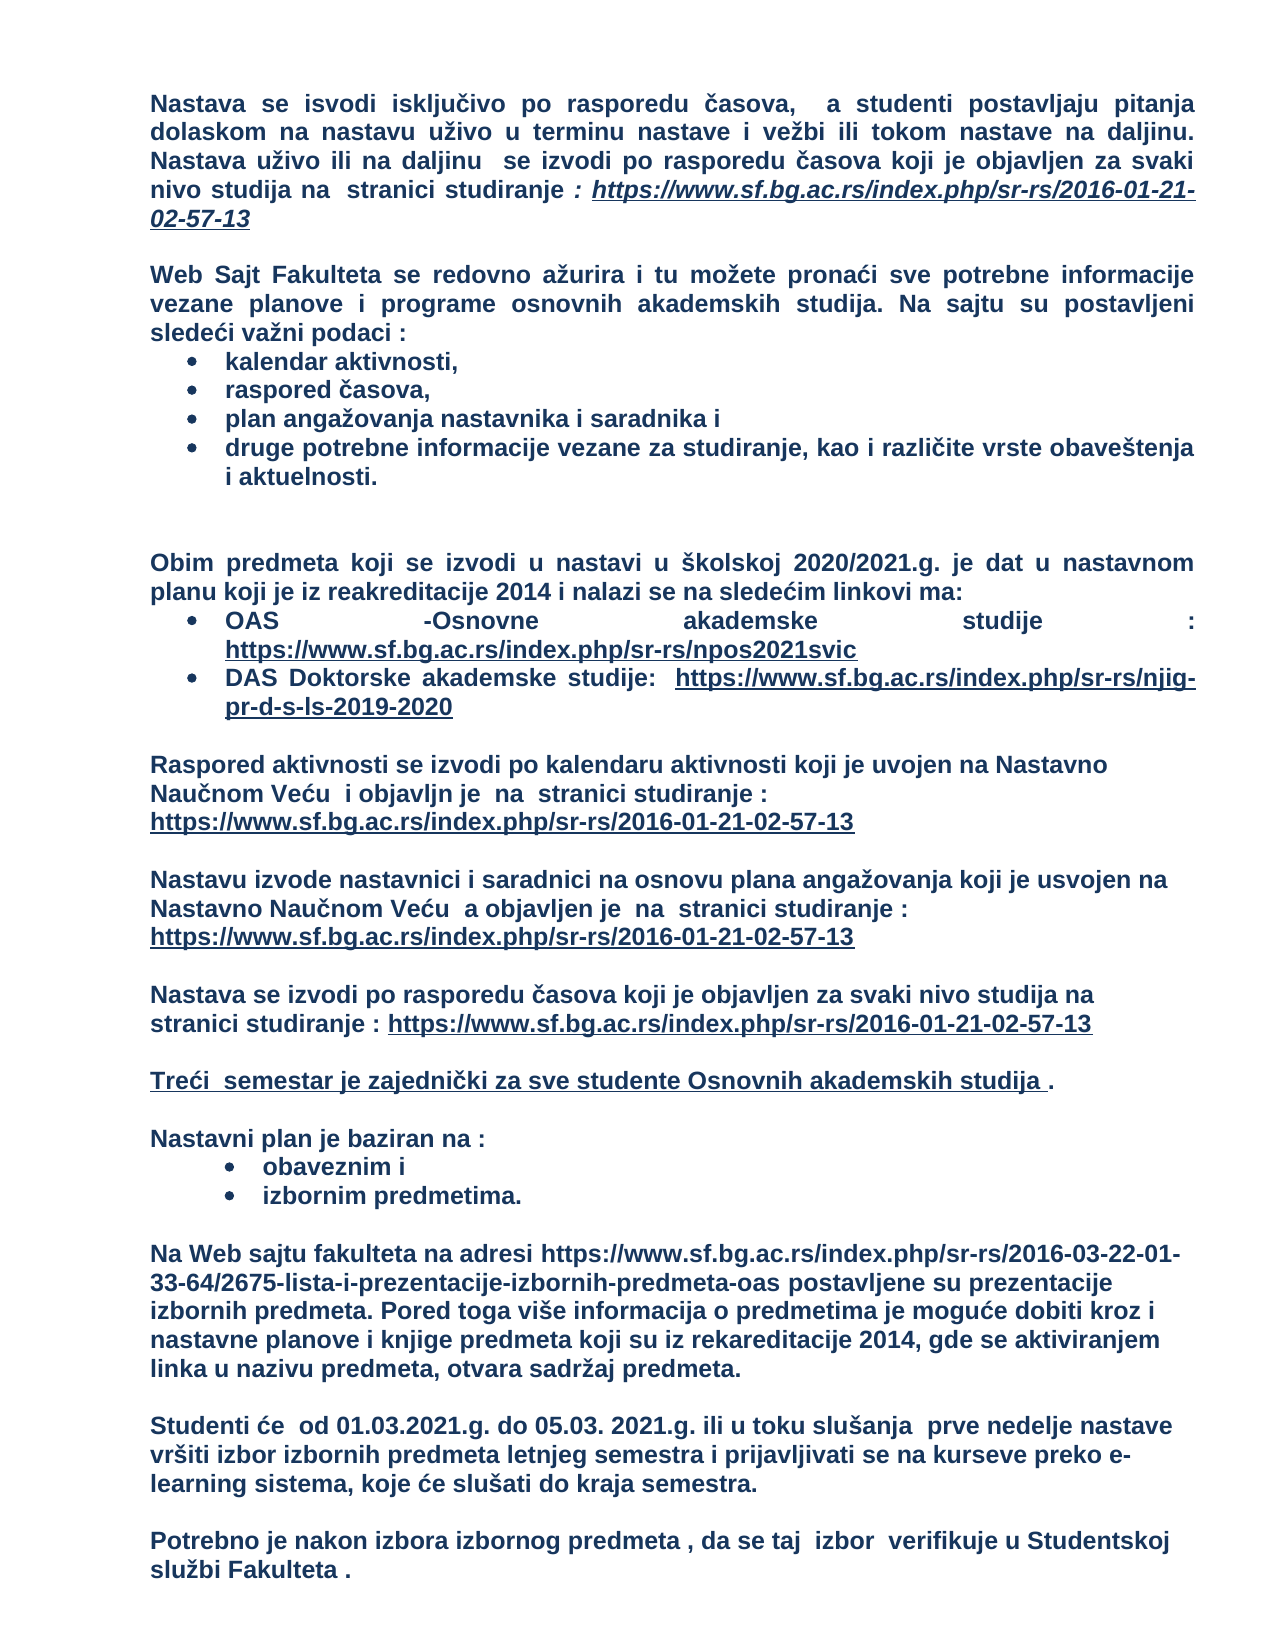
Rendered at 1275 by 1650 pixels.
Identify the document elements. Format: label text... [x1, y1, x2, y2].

text Nastava se izvodi po rasporedu časova koji je objavljen za svaki nivo studija na stranici studiranje : https://www.sf.bg.ac.rs/index.php/sr-rs/2016-01-21-02-57-13 [150, 980, 1196, 1037]
text Obim predmeta koji se izvodi u nastavi u školskoj 2020/2021.g. je dat u nastavnom planu koji je iz reakreditacije 2014 i nalazi se na sledećim linkovi ma: [150, 548, 1196, 606]
list izbornim predmetima. [225, 1181, 1196, 1210]
list DAS Doktorske akademske studije: https://www.sf.bg.ac.rs/index.php/sr-rs/njig-pr-d-s-ls-2019-2020 [187, 663, 1196, 721]
text Studenti će od 01.03.2021.g. do 05.03. 2021.g. ili u toku slušanja prve nedelje nastave vršiti izbor izbornih predmeta letnjeg semestra i prijavljivati se na kurseve preko e- learning sistema, koje će slušati do kraja semestra. [150, 1411, 1196, 1497]
text Potrebno je nakon izbora izbornog predmeta , da se taj izbor verifikuje u Studentskoj službi Fakulteta . [150, 1526, 1196, 1584]
text Nastavni plan je baziran na : [150, 1123, 1196, 1152]
list OAS -Osnovne akademske studije : https://www.sf.bg.ac.rs/index.php/sr-rs/npos2021svic [187, 606, 1196, 663]
text Raspored aktivnosti se izvodi po kalendaru aktivnosti koji je uvojen na Nastavno Naučnom Veću i objavljn je na stranici studiranje : https://www.sf.bg.ac.rs/index.php/sr-rs/2016-01-21-02-57-13 [150, 750, 1196, 836]
list druge potrebne informacije vezane za studiranje, kao i različite vrste obaveštenja i aktuelnosti. [187, 433, 1196, 491]
text Nastava se isvodi isključivo po rasporedu časova, a studenti postavljaju pitanja dolaskom na nastavu uživo u terminu nastave i vežbi ili tokom nastave na daljinu. Nastava uživo ili na daljinu se izvodi po rasporedu časova koji je objavljen za svaki nivo studija na stranici studiranje : https://www.sf.bg.ac.rs/index.php/sr-rs/2016-01-21-02-57-13 [150, 89, 1196, 232]
list raspored časova, [187, 376, 1196, 404]
list obaveznim i [225, 1152, 1196, 1181]
text Na Web sajtu fakulteta na adresi https://www.sf.bg.ac.rs/index.php/sr-rs/2016-03-22-01-33-64/2675-lista-i-prezentacije-izbornih-predmeta-oas postavljene su prezentacije izbornih predmeta. Pored toga više informacija o predmetima je moguće dobiti kroz i nastavne planove i knjige predmeta koji su iz rekareditacije 2014, gde se aktiviranjem linka u nazivu predmeta, otvara sadržaj predmeta. [150, 1239, 1196, 1382]
text Nastavu izvode nastavnici i saradnici na osnovu plana angažovanja koji je usvojen na Nastavno Naučnom Veću a objavljen je na stranici studiranje : https://www.sf.bg.ac.rs/index.php/sr-rs/2016-01-21-02-57-13 [150, 865, 1196, 951]
text Web Sajt Fakulteta se redovno ažurira i tu možete pronaći sve potrebne informacije vezane planove i programe osnovnih akademskih studija. Na sajtu su postavljeni sledeći važni podaci : [150, 260, 1196, 347]
text Treći semestar je zajednički za sve studente Osnovnih akademskih studija . [150, 1066, 1196, 1095]
list kalendar aktivnosti, [187, 347, 1196, 376]
list plan angažovanja nastavnika i saradnika i [187, 404, 1196, 433]
